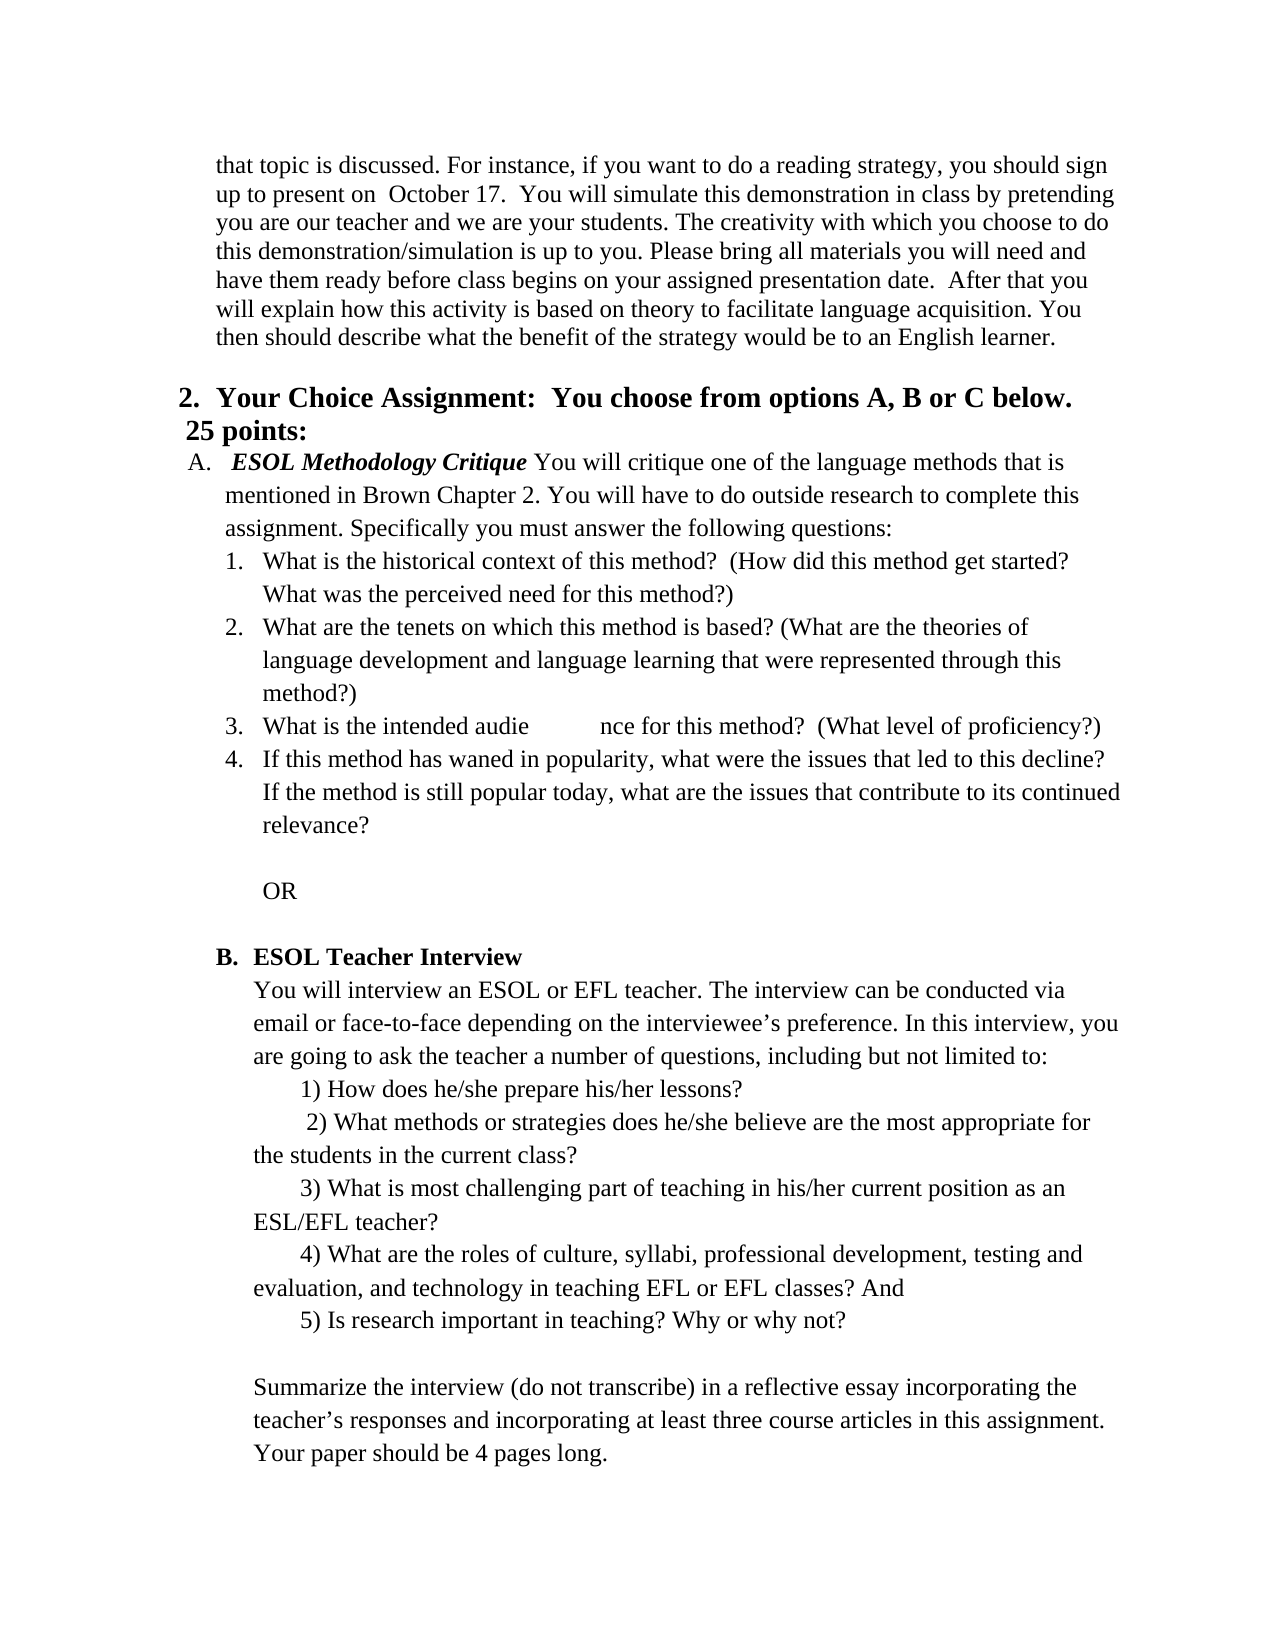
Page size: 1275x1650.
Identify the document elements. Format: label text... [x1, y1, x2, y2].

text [216, 150, 1125, 351]
list If this method has waned in popularity, what were the issues that led to this decline? If the method is still popular today, what are the issues that contribute to its continued relevance? [225, 744, 1125, 839]
list 4) What are the roles of culture, syllabi, professional development, testing and evaluation, and technology in teaching EFL or EFL classes? And [253, 1239, 1125, 1301]
list 3) What is most challenging part of teaching in his/her current position as an ESL/EFL teacher? [253, 1173, 1125, 1235]
text 25 points: [178, 413, 1125, 447]
list Your Choice Assignment: You choose from options A, B or C below. [178, 380, 1125, 413]
list 5) Is research important in teaching? Why or why not? [253, 1306, 1125, 1334]
list 2) What methods or strategies does he/she believe are the most appropriate for the students in the current class? [253, 1107, 1125, 1169]
list 1) How does he/she prepare his/her lessons? [253, 1074, 1125, 1103]
list What are the tenets on which this method is based? (What are the theories of language development and language learning that were represented through this method?) [225, 612, 1125, 707]
list You will interview an ESOL or EFL teacher. The interview can be conducted via email or face-to-face depending on the interviewee’s preference. In this interview, you are going to ask the teacher a number of questions, including but not limited to: [253, 975, 1125, 1070]
list What is the intended audie nce for this method? (What level of proficiency?) [225, 711, 1125, 740]
list Summarize the interview (do not transcribe) in a reflective essay incorporating the teacher’s responses and incorporating at least three course articles in this assignment. Your paper should be 4 pages long. [253, 1372, 1125, 1466]
list OR [262, 876, 1125, 905]
list What is the historical context of this method? (How did this method get started? What was the perceived need for this method?) [225, 546, 1125, 608]
list ESOL Teacher Interview [216, 942, 1125, 971]
list ESOL Methodology Critique You will critique one of the language methods that is mentioned in Brown Chapter 2. You will have to do outside research to complete this assignment. Specifically you must answer the following questions: [187, 447, 1125, 542]
